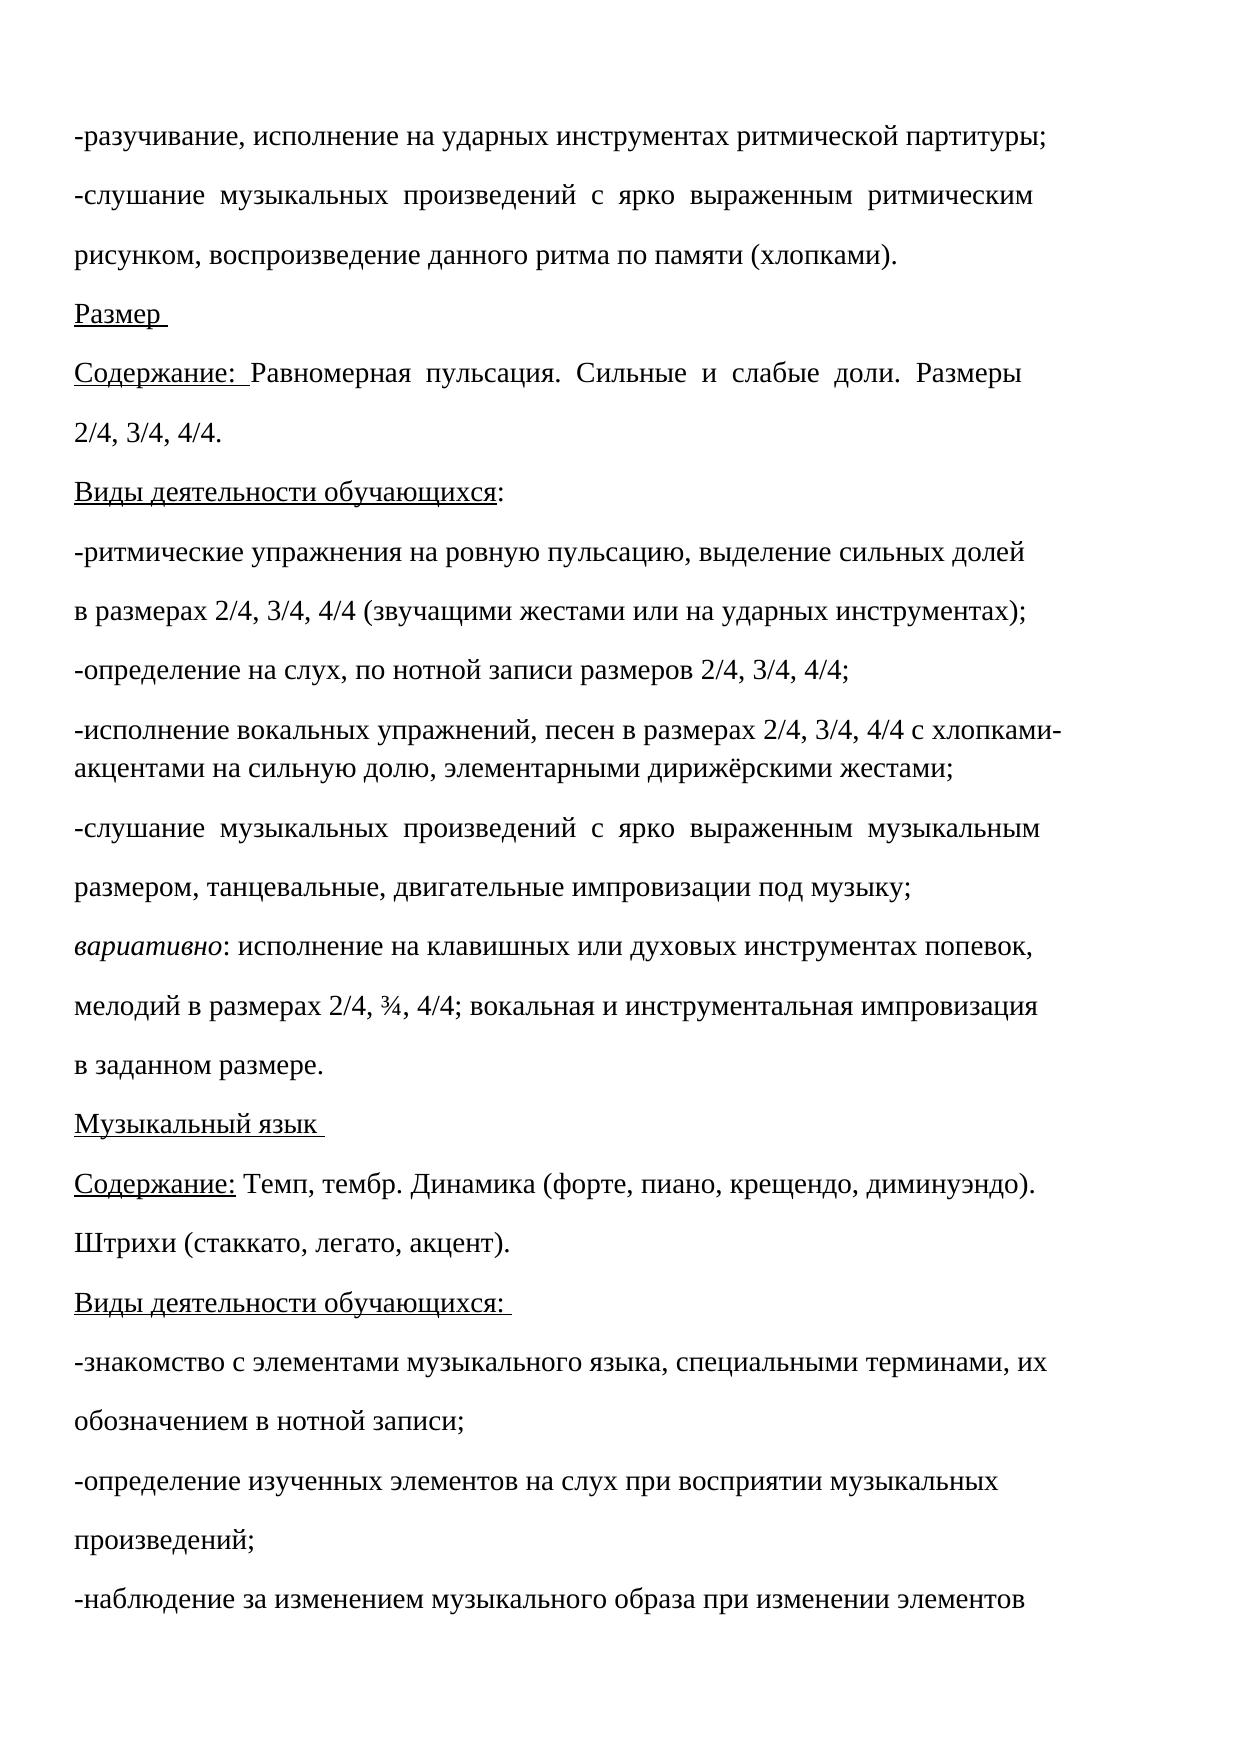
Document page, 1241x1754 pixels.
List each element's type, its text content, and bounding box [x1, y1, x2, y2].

text -наблюдение за изменением музыкального образа при изменении элементов [74, 1582, 1181, 1615]
text -слушание музыкальных произведений с ярко выраженным ритмическим [74, 177, 1181, 211]
text вариативно: исполнение на клавишных или духовых инструментах попевок, [74, 928, 1181, 962]
text в размерах 2/4, 3/4, 4/4 (звучащими жестами или на ударных инструментах); [74, 593, 1181, 627]
text размером, танцевальные, двигательные импровизации под музыку; [74, 869, 1181, 903]
text -ритмические упражнения на ровную пульсацию, выделение сильных долей [74, 534, 1181, 567]
text Штрихи (стаккато, легато, акцент). [74, 1225, 1181, 1259]
text -слушание музыкальных произведений с ярко выраженным музыкальным [74, 810, 1181, 843]
text -определение изученных элементов на слух при восприятии музыкальных [74, 1463, 1181, 1496]
text 2/4, 3/4, 4/4. [74, 415, 1181, 448]
text мелодий в размерах 2/4, ¾, 4/4; вокальная и инструментальная импровизация [74, 988, 1181, 1021]
text -определение на слух, по нотной записи размеров 2/4, 3/4, 4/4; [74, 652, 1181, 686]
text рисунком, воспроизведение данного ритма по памяти (хлопками). [74, 237, 1181, 270]
text в заданном размере. [74, 1047, 1181, 1081]
text обозначением в нотной записи; [74, 1403, 1181, 1437]
text Виды деятельности обучающихся: [74, 474, 1181, 508]
text Содержание: Темп, тембр. Динамика (форте, пиано, крещендо, диминуэндо). [74, 1166, 1181, 1199]
text -разучивание, исполнение на ударных инструментах ритмической партитуры; [74, 118, 1181, 152]
text произведений; [74, 1522, 1181, 1556]
text -знакомство с элементами музыкального языка, специальными терминами, их [74, 1344, 1181, 1378]
text Музыкальный язык [74, 1107, 1181, 1140]
text Содержание: Равномерная пульсация. Сильные и слабые доли. Размеры [74, 356, 1181, 389]
text -исполнение вокальных упражнений, песен в размерах 2/4, 3/4, 4/4 с хлопками-акцентами на сильную долю, элементарными дирижёрскими жестами; [74, 712, 1181, 784]
text Виды деятельности обучающихся: [74, 1285, 1181, 1318]
text Размер [74, 296, 1181, 330]
